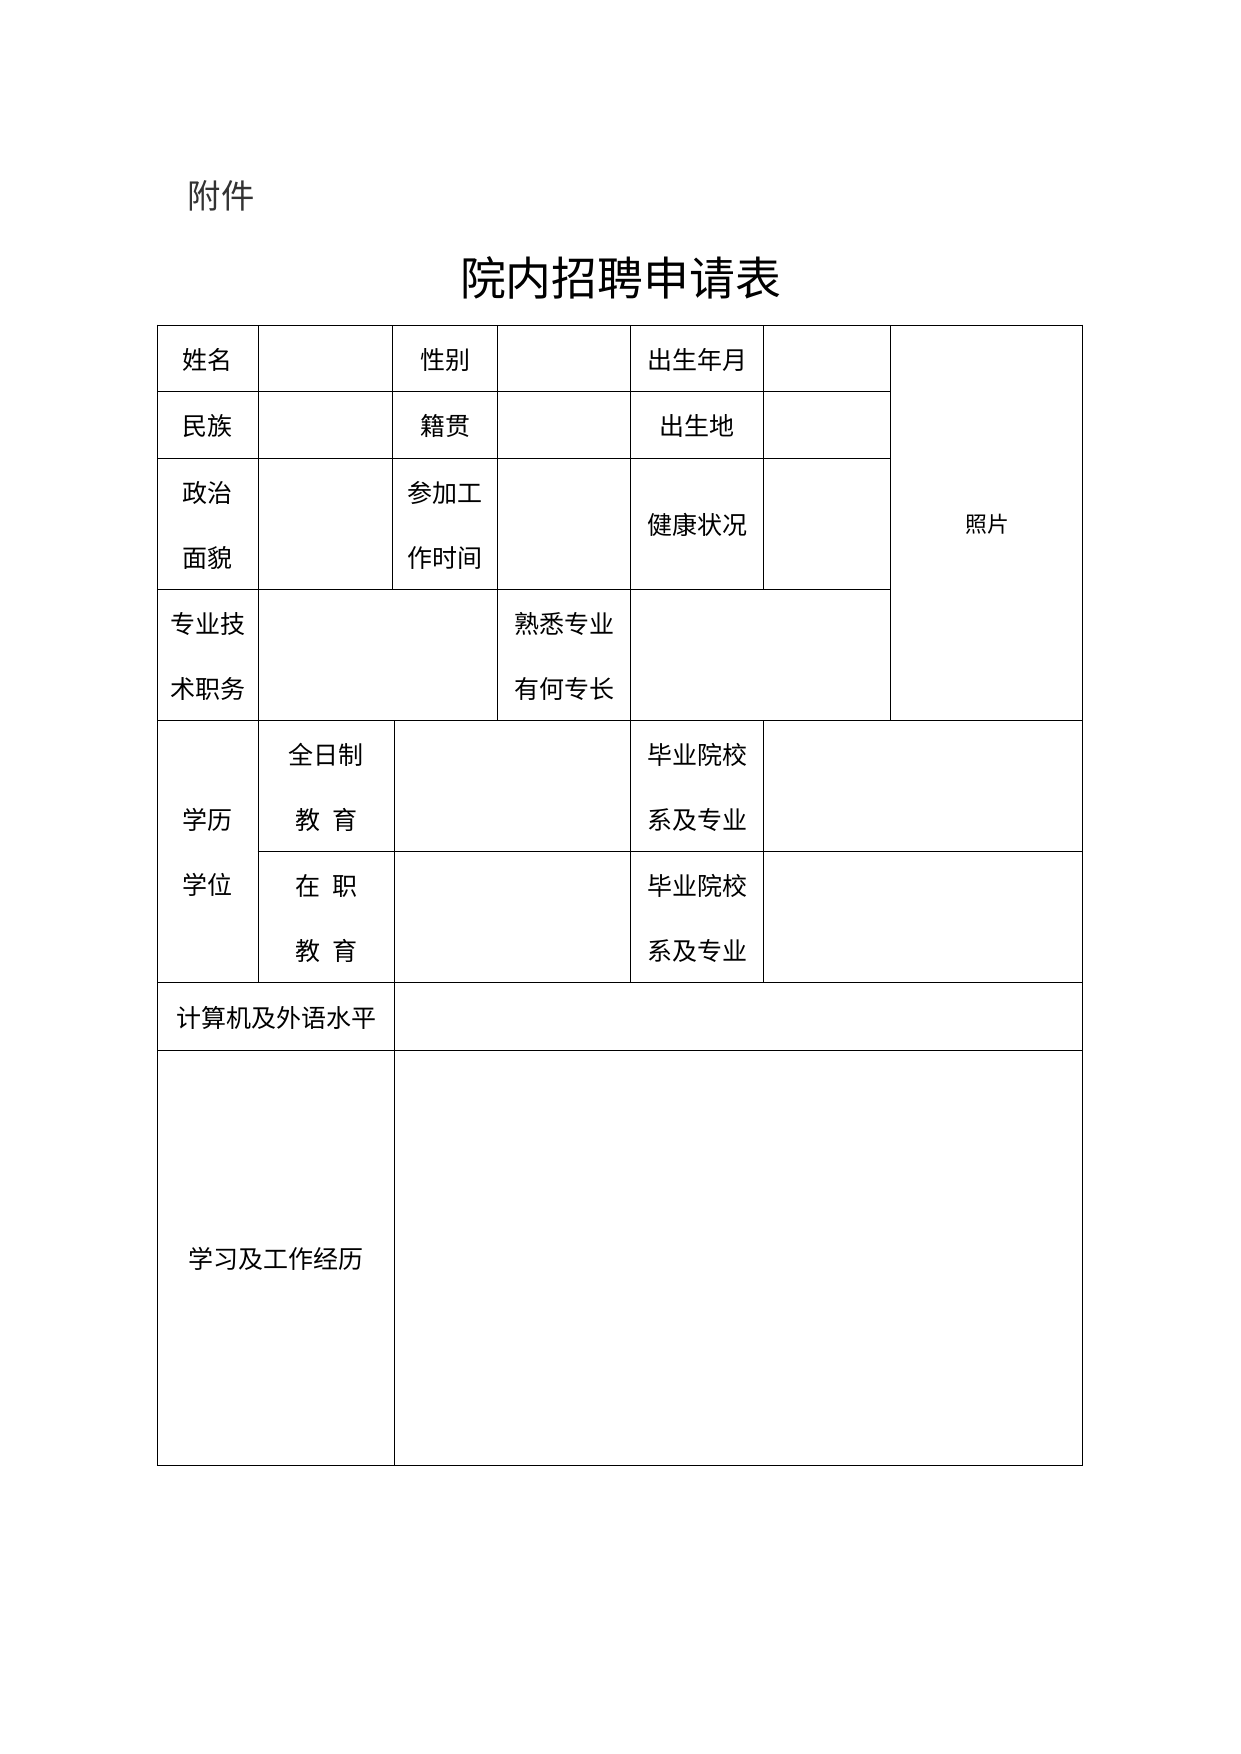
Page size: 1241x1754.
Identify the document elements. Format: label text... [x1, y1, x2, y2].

table_cell [395, 721, 630, 851]
table_cell 学习及工作经历 [158, 1051, 394, 1464]
table_header 姓名 [158, 326, 258, 391]
table_cell [764, 392, 890, 458]
table_header [259, 326, 392, 391]
table_header [764, 326, 890, 391]
table_cell [764, 459, 890, 589]
table_cell 籍贯 [393, 392, 497, 458]
table_cell 全日制 教 育 [259, 721, 394, 851]
table_cell [764, 721, 1082, 851]
table_cell [259, 392, 392, 458]
table_cell 毕业院校 系及专业 [631, 852, 763, 982]
table_cell 专业技 术职务 [158, 590, 258, 720]
table_cell 民族 [158, 392, 258, 458]
table_cell 政治 面貌 [158, 459, 258, 589]
table_cell [498, 392, 630, 458]
table_cell [259, 459, 392, 589]
table_header 出生年月 [631, 326, 763, 391]
table_cell 出生地 [631, 392, 763, 458]
table_header 照片 [891, 326, 1082, 720]
table_cell 计算机及外语水平 [158, 983, 394, 1049]
table_cell [395, 1051, 1082, 1464]
table_cell [395, 852, 630, 982]
text 附件 [187, 162, 1053, 227]
table_cell 参加工 作时间 [393, 459, 497, 589]
table_header 性别 [393, 326, 497, 391]
table_cell 健康状况 [631, 459, 763, 589]
table_cell 在 职 教 育 [259, 852, 394, 982]
table_cell [764, 852, 1082, 982]
table_cell [498, 459, 630, 589]
text 院内招聘申请表 [187, 227, 1053, 324]
table_cell [259, 590, 497, 720]
table_cell 学历 学位 [158, 721, 258, 982]
table_cell [631, 590, 890, 720]
table_cell [395, 983, 1082, 1049]
table_cell 毕业院校 系及专业 [631, 721, 763, 851]
table_cell 熟悉专业 有何专长 [498, 590, 630, 720]
table_header [498, 326, 630, 391]
